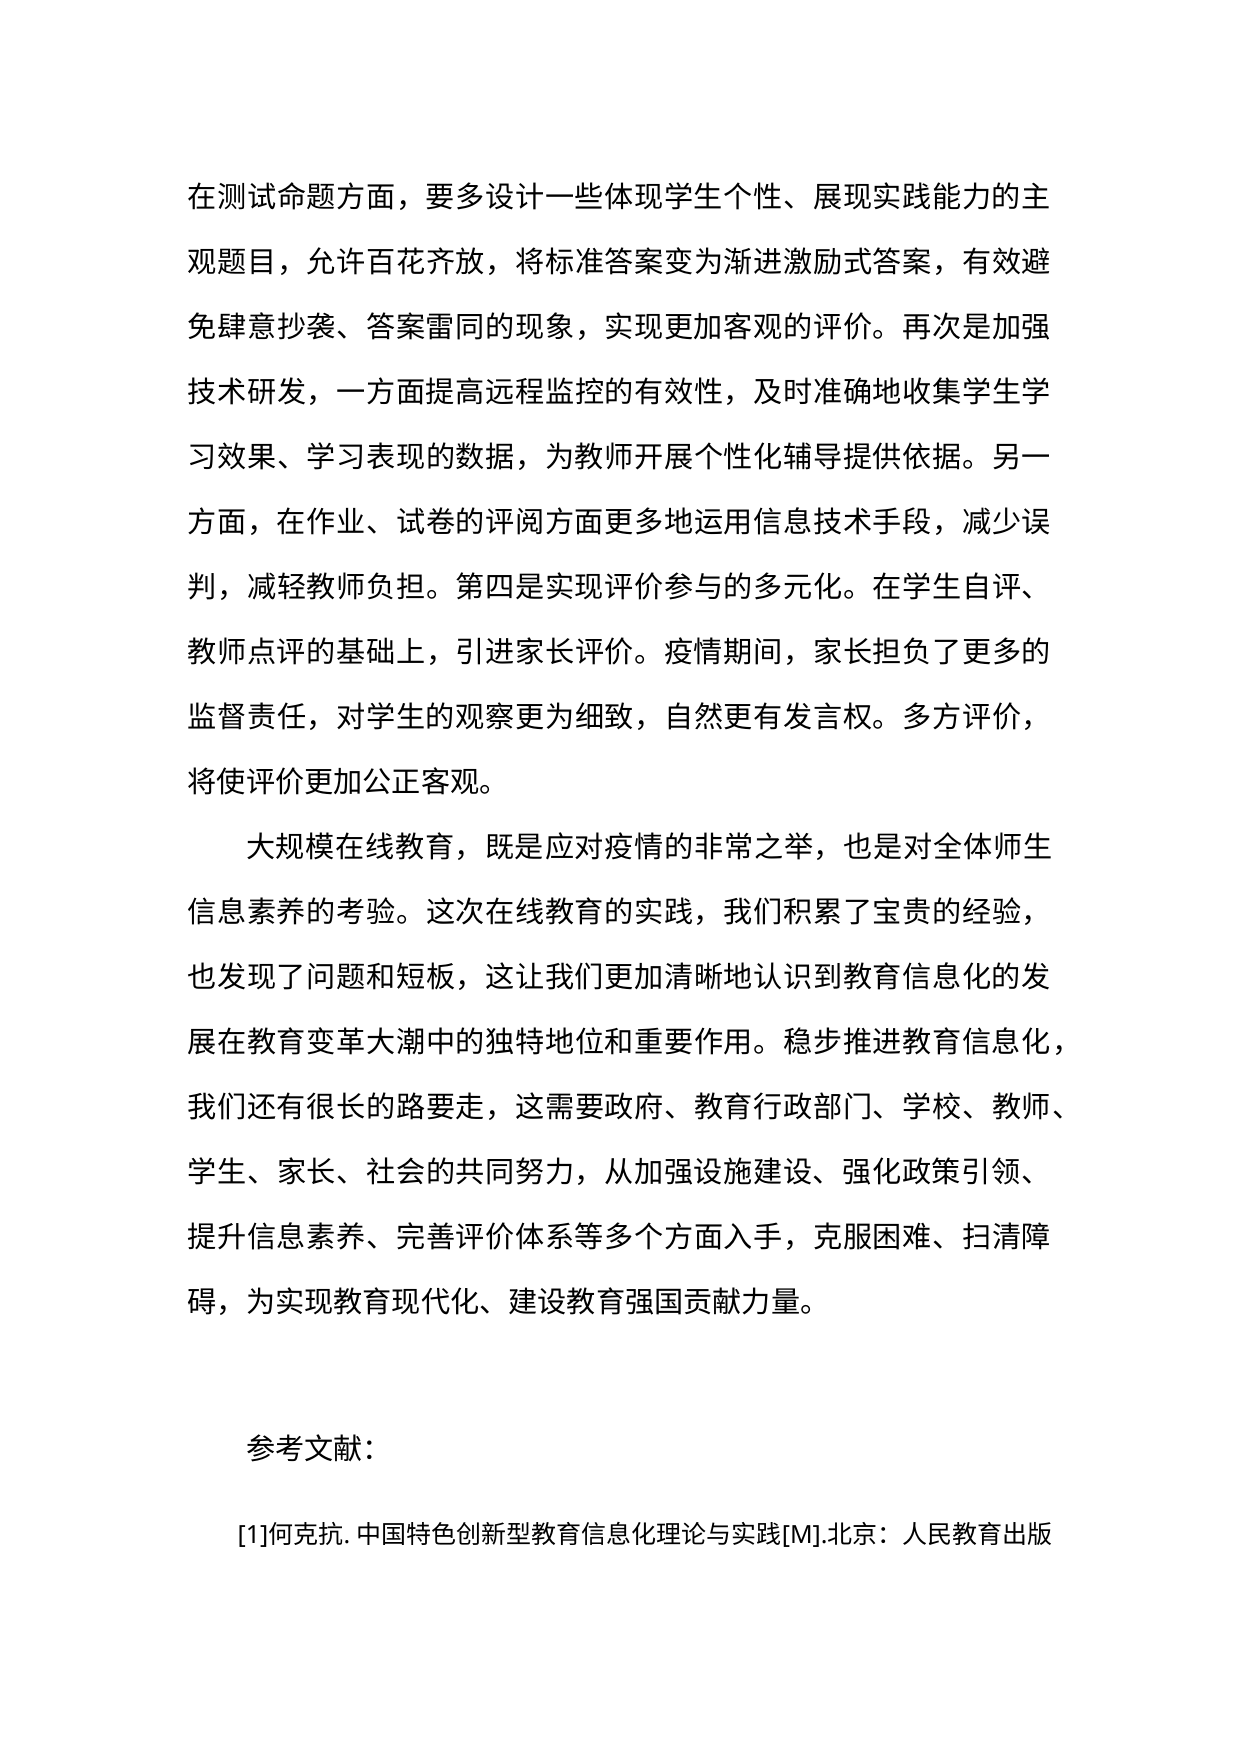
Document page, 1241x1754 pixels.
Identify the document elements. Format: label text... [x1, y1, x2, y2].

text 大规模在线教育，既是应对疫情的非常之举，也是对全体师生信息素养的考验。这次在线教育的实践，我们积累了宝贵的经验，也发现了问题和短板，这让我们更加清晰地认识到教育信息化的发展在教育变革大潮中的独特地位和重要作用。稳步推进教育信息化，我们还有很长的路要走，这需要政府、教育行政部门、学校、教师、学生、家长、社会的共同努力，从加强设施建设、强化政策引领、提升信息素养、完善评价体系等多个方面入手，克服困难、扫清障碍，为实现教育现代化、建设教育强国贡献力量。 [187, 812, 1053, 1332]
text 参考文献： [187, 1414, 1053, 1479]
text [187, 1500, 1053, 1565]
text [187, 162, 1053, 812]
